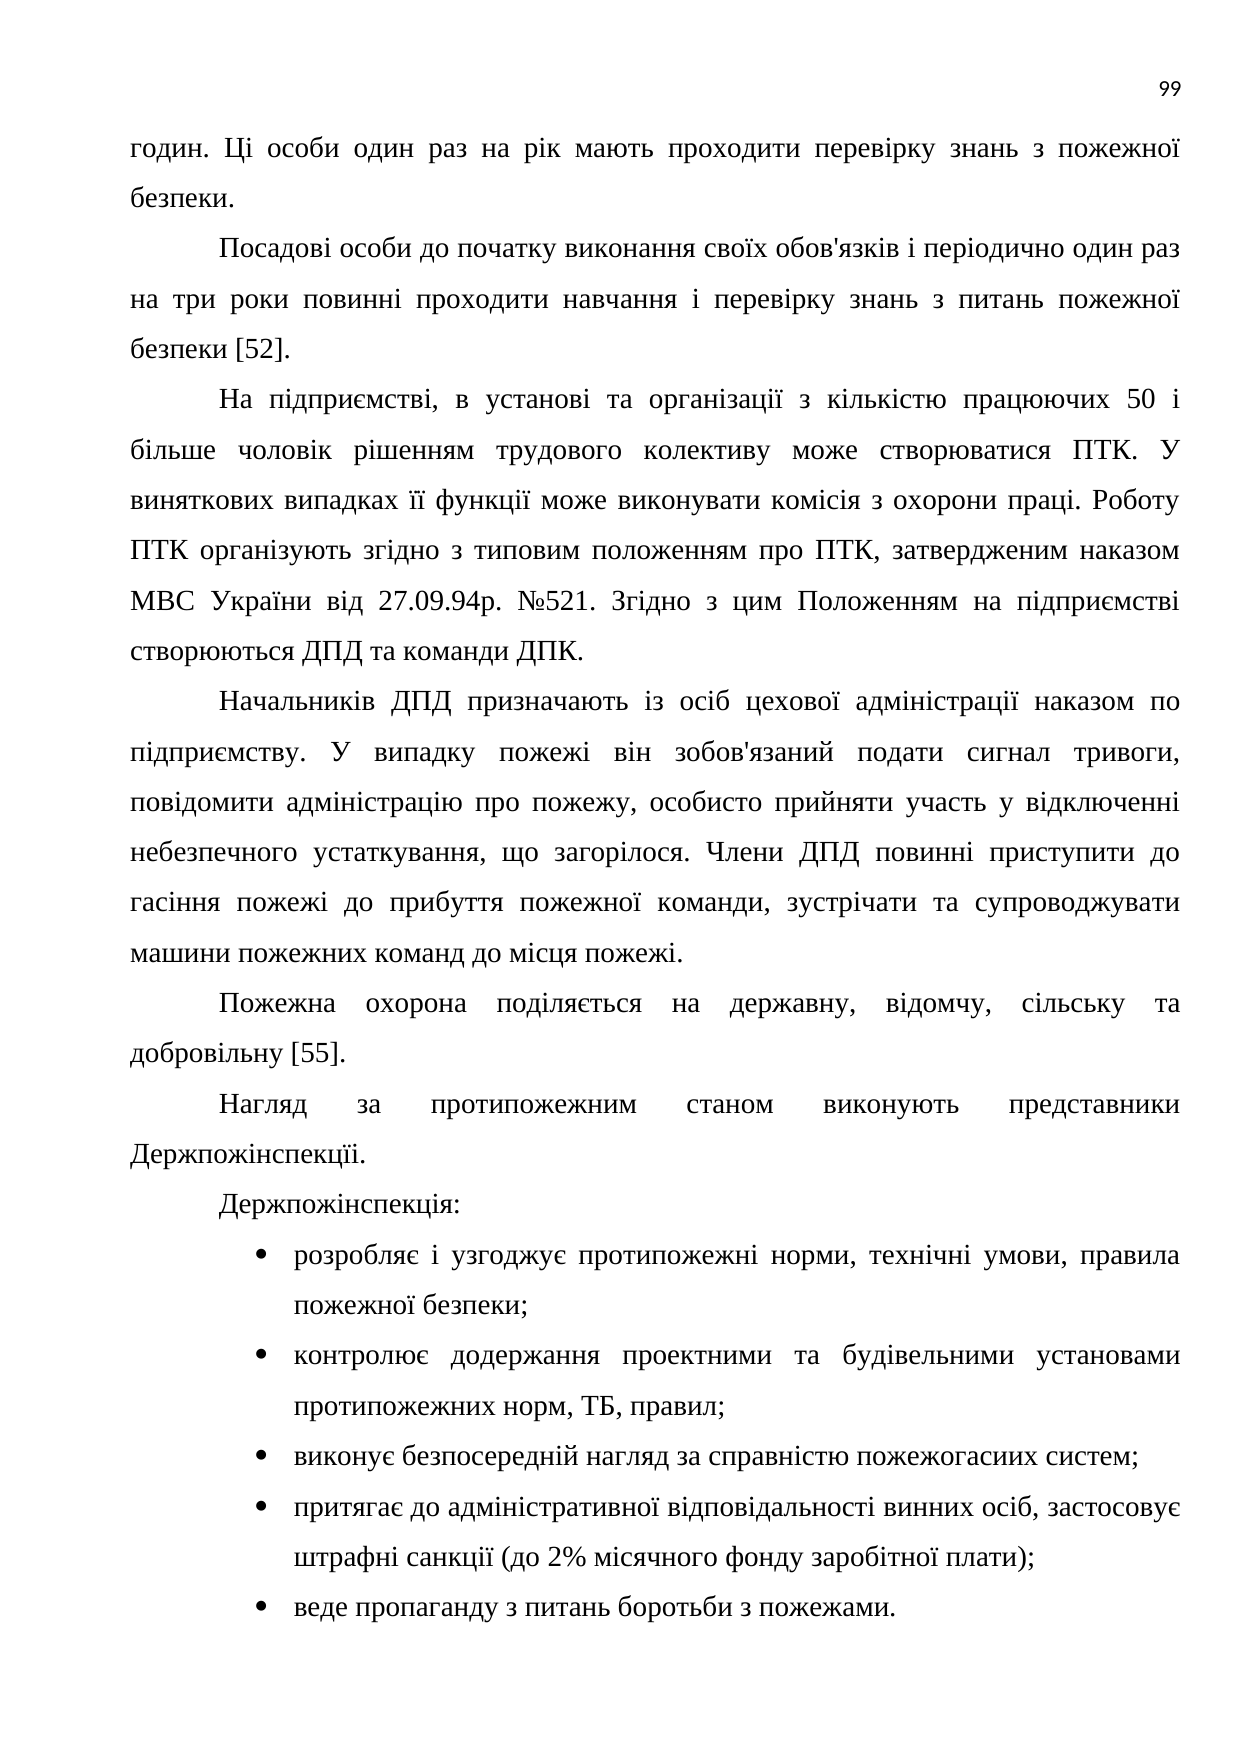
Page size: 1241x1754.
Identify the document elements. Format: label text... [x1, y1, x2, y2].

list виконує безпосередній нагляд за справністю пожежогасиих систем; [256, 1438, 1181, 1472]
list контролює додержання проектними та будівельними установами протипожежних норм, ТБ, правил; [256, 1337, 1181, 1421]
list веде пропаганду з питань боротьби з пожежами. [256, 1589, 1181, 1623]
text Нагляд за протипожежним станом виконують представники Держпожінспекцїі. [130, 1086, 1181, 1170]
list розробляє і узгоджує протипожежні норми, технічні умови, правила пожежної безпеки; [256, 1237, 1181, 1321]
text Начальників ДПД призначають із осіб цехової адміністрації наказом по підприємству. У випадку пожежі він зобов'язаний подати сигнал тривоги, повідомити адміністрацію про пожежу, особисто прийняти участь у відключенні небезпечного устаткування, що загорілося. Члени ДПД повинні приступити до гасіння пожежі до прибуття пожежної команди, зустрічати та супроводжувати машини пожежних команд до місця пожежі. [130, 683, 1181, 968]
text Посадові особи до початку виконання своїх обов'язків і періодично один раз на три роки повинні проходити навчання і перевірку знань з питань пожежної безпеки [52]. [130, 231, 1181, 365]
text Держпожінспекція: [130, 1186, 1181, 1220]
text На підприємстві, в установі та організації з кількістю працюючих 50 і більше чоловік рішенням трудового колективу може створюватися ПТК. У виняткових випадках її функції може виконувати комісія з охорони праці. Роботу ПТК організують згідно з типовим положенням про ПТК, затвердженим наказом МВС України від 27.09.94р. №521. Згідно з цим Положенням на підприємстві створюються ДПД та команди ДПК. [130, 381, 1181, 667]
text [130, 130, 1181, 214]
text Пожежна охорона поділяється на державну, відомчу, сільську та добровільну [55]. [130, 985, 1181, 1069]
list притягає до адміністративної відповідальності винних осіб, застосовує штрафні санкції (до 2% місячного фонду заробітної плати); [256, 1489, 1181, 1573]
